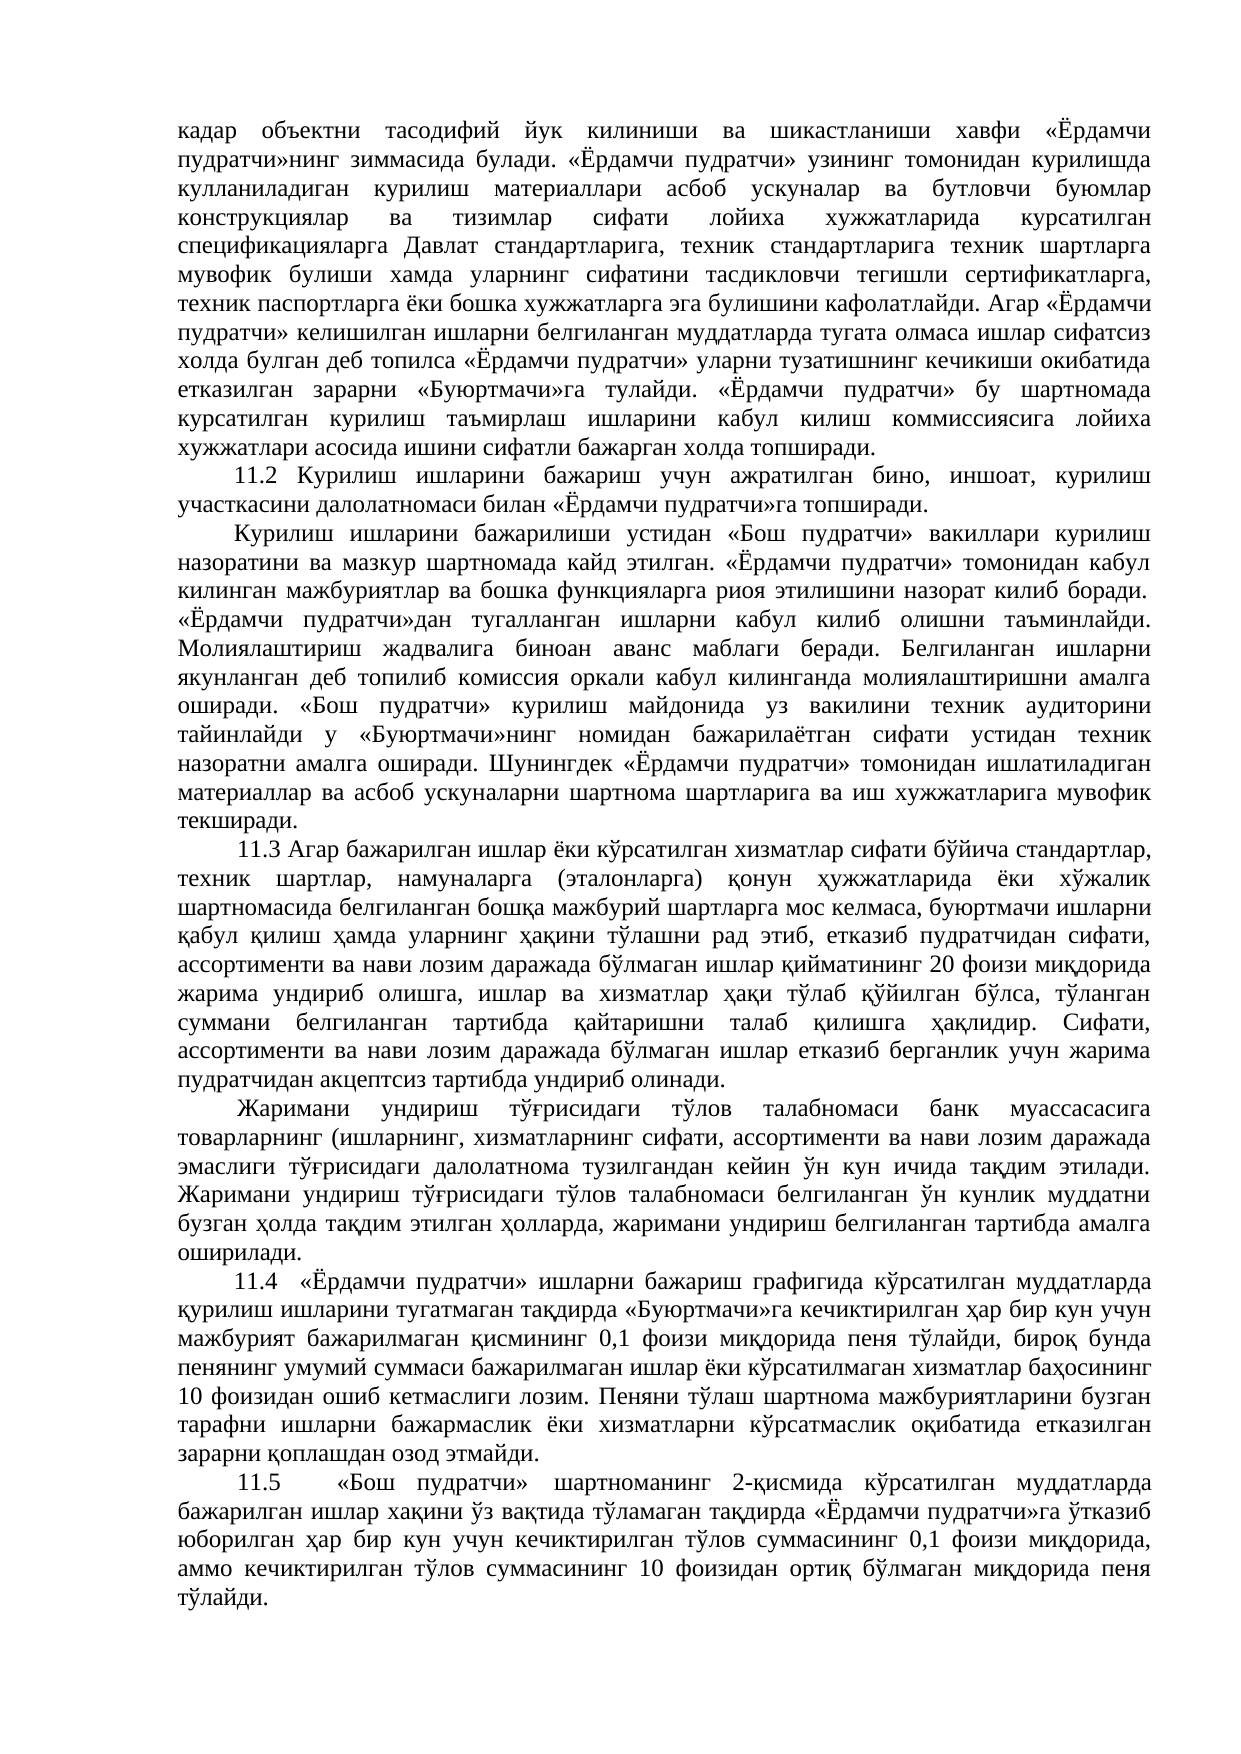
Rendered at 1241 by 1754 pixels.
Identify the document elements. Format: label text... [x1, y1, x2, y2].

list «Бош пудратчи» шартноманинг 2-қисмида кўрсатилган муддатларда бажарилган ишлар хақини ўз вақтида тўламаган тақдирда «Ёрдамчи пудратчи»га ўтказиб юборилган ҳар бир кун учун кечиктирилган тўлов суммасининг 0,1 фоизи миқдорида, аммо кечиктирилган тўлов суммасининг 10 фоизидан ортиқ бўлмаган миқдорида пеня тўлайди. [177, 1467, 1152, 1611]
text кадар объектни тасодифий йук килиниши ва шикастланиши хавфи «Ёрдамчи пудратчи»нинг зиммасида булади. «Ёрдамчи пудратчи» узининг томонидан курилишда кулланиладиган курилиш материаллари асбоб ускуналар ва бутловчи буюмлар конструкциялар ва тизимлар сифати лойиха хужжатларида курсатилган спецификацияларга Давлат стандартларига, техник стандартларига техник шартларга мувофик булиши хамда уларнинг сифатини тасдикловчи тегишли сертификатларга, техник паспортларга ёки бошка хужжатларга эга булишини кафолатлайди. Агар «Ёрдамчи пудратчи» келишилган ишларни белгиланган муддатларда тугата олмаса ишлар сифатсиз холда булган деб топилса «Ёрдамчи пудратчи» уларни тузатишнинг кечикиши окибатида етказилган зарарни «Буюртмачи»га тулайди. «Ёрдамчи пудратчи» бу шартномада курсатилган курилиш таъмирлаш ишларини кабул килиш коммиссиясига лойиха хужжатлари асосида ишини сифатли бажарган холда топширади. [177, 115, 1152, 460]
text Жаримани ундириш тўғрисидаги тўлов талабномаси банк муассасасига товарларнинг (ишларнинг, хизматларнинг сифати, ассортименти ва нави лозим даражада эмаслиги тўғрисидаги далолатнома тузилгандан кейин ўн кун ичида тақдим этилади. Жаримани ундириш тўғрисидаги тўлов талабномаси белгиланган ўн кунлик муддатни бузган ҳолда тақдим этилган ҳолларда, жаримани ундириш белгиланган тартибда амалга оширилади. [177, 1093, 1152, 1266]
text Курилиш ишларини бажарилиши устидан «Бош пудратчи» вакиллари курилиш назоратини ва мазкур шартномада кайд этилган. «Ёрдамчи пудратчи» томонидан кабул килинган мажбуриятлар ва бошка функцияларга риоя этилишини назорат килиб боради. [177, 518, 1151, 604]
list Курилиш ишларини бажариш учун ажратилган бино, иншоат, курилиш участкасини далолатномаси билан «Ёрдамчи пудратчи»га топширади. [177, 461, 1151, 518]
list «Ёрдамчи пудратчи» ишларни бажариш графигида кўрсатилган муддатларда қурилиш ишларини тугатмаган тақдирда «Буюртмачи»га кечиктирилган ҳар бир кун учун мажбурият бажарилмаган қисмининг 0,1 фоизи миқдорида пеня тўлайди, бироқ бунда пенянинг умумий суммаси бажарилмаган ишлар ёки кўрсатилмаган хизматлар баҳосининг 10 фоизидан ошиб кетмаслиги лозим. Пеняни тўлаш шартнома мажбуриятларини бузган тарафни ишларни бажармаслик ёки хизматларни кўрсатмаслик оқибатида етказилган зарарни қоплашдан озод этмайди. [177, 1266, 1152, 1467]
list Агар бажарилган ишлар ёки кўрсатилган хизматлар сифати бўйича стандартлар, техник шартлар, намуналарга (эталонларга) қонун ҳужжатларида ёки хўжалик шартномасида белгиланган бошқа мажбурий шартларга мос келмаса, буюртмачи ишларни қабул қилиш ҳамда уларнинг ҳақини тўлашни рад этиб, етказиб пудратчидан сифати, ассортименти ва нави лозим даражада бўлмаган ишлар қийматининг 20 фоизи миқдорида жарима ундириб олишга, ишлар ва хизматлар ҳақи тўлаб қўйилган бўлса, тўланган суммани белгиланган тартибда қайтаришни талаб қилишга ҳақлидир. Сифати, ассортименти ва нави лозим даражада бўлмаган ишлар етказиб берганлик учун жарима пудратчидан акцептсиз тартибда ундириб олинади. [177, 834, 1152, 1093]
text «Ёрдамчи пудратчи»дан тугалланган ишларни кабул килиб олишни таъминлайди. Молиялаштириш жадвалига биноан аванс маблаги беради. Белгиланган ишларни якунланган деб топилиб комиссия оркали кабул килинганда молиялаштиришни амалга оширади. «Бош пудратчи» курилиш майдонида уз вакилини техник аудиторини тайинлайди у «Буюртмачи»нинг номидан бажарилаётган сифати устидан техник назоратни амалга оширади. Шунингдек «Ёрдамчи пудратчи» томонидан ишлатиладиган материаллар ва асбоб ускуналарни шартнома шартларига ва иш хужжатларига мувофик текширади. [177, 604, 1152, 834]
